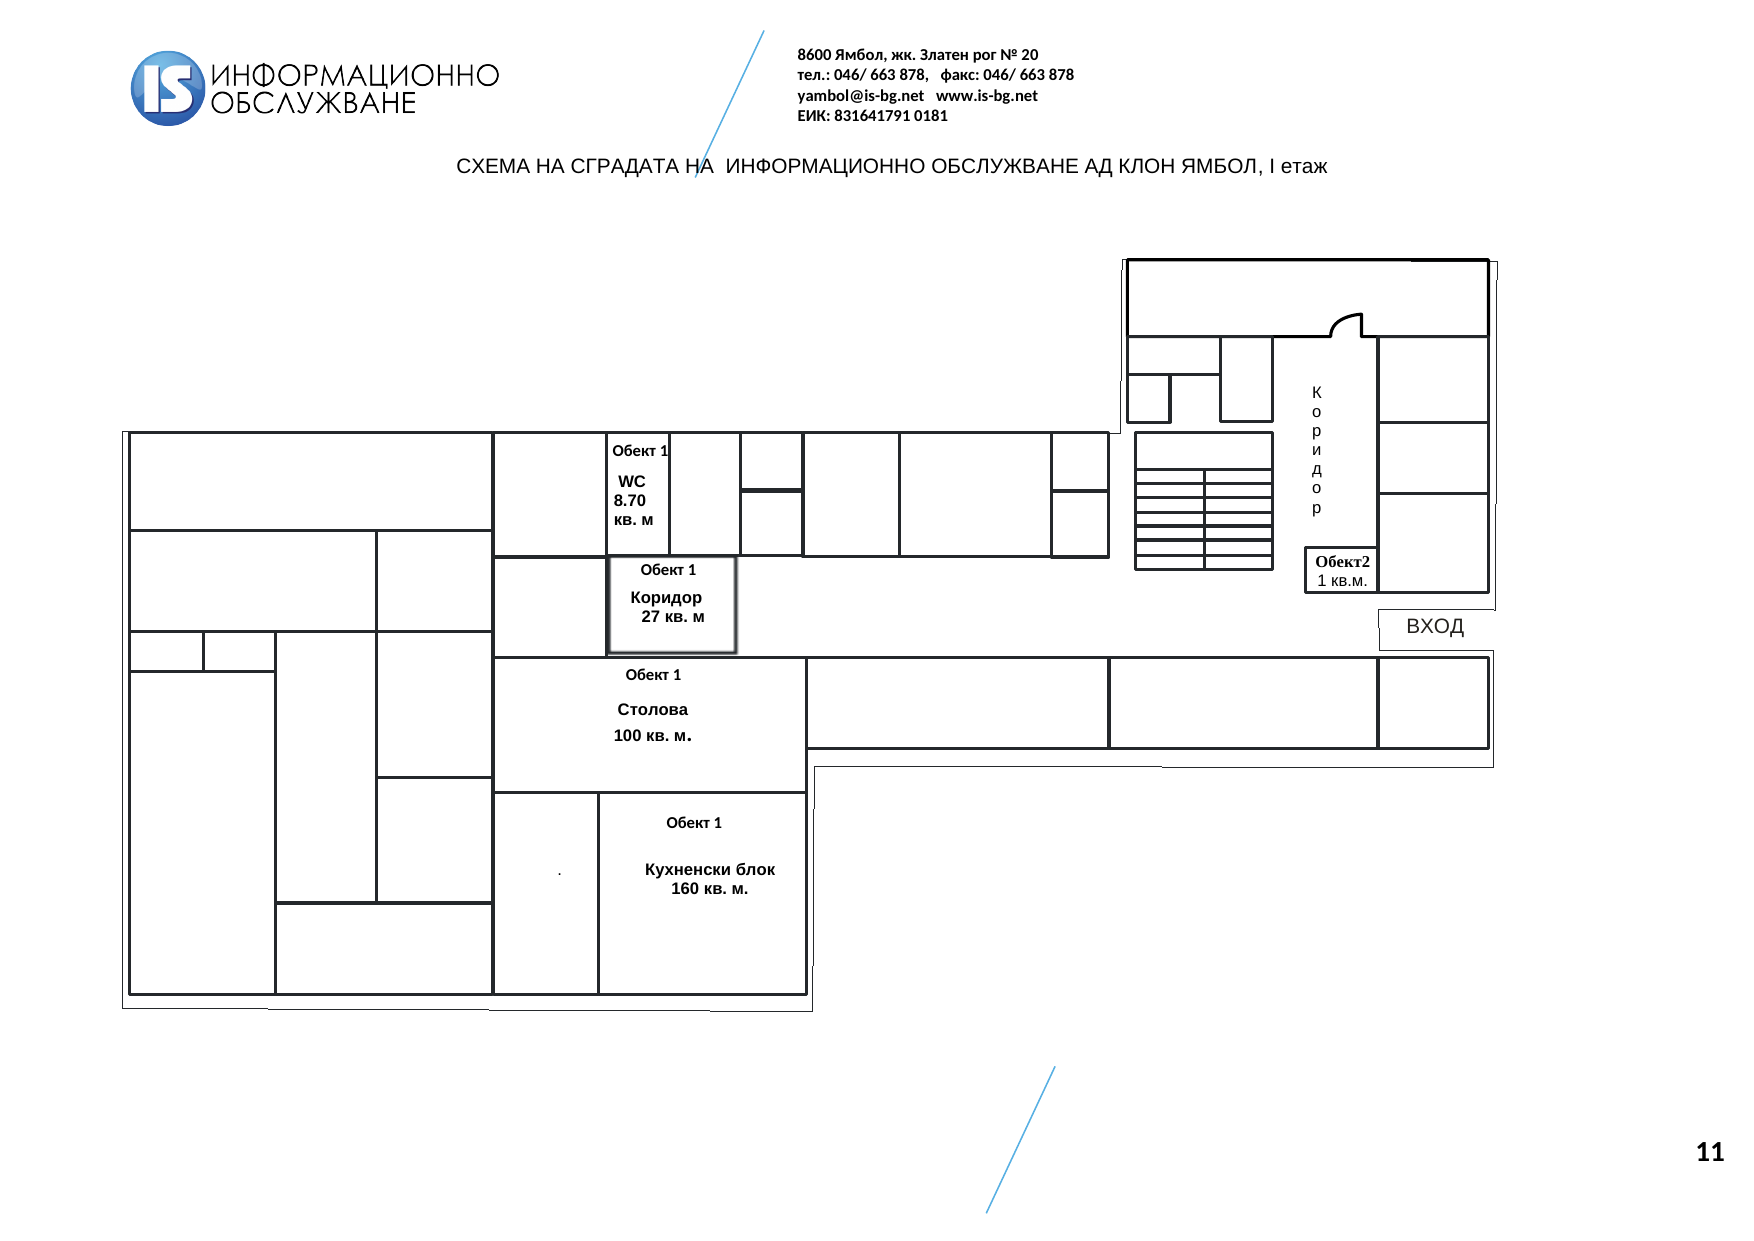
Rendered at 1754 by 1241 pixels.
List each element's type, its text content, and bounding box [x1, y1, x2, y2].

text СХЕМА НА СГРАДАТА НА ИНФОРМАЦИОННО ОБСЛУЖВАНЕ АД КЛОН ЯМБОЛ, I етаж [103, 153, 1680, 177]
picture [122, 43, 509, 139]
picture [606, 555, 741, 657]
